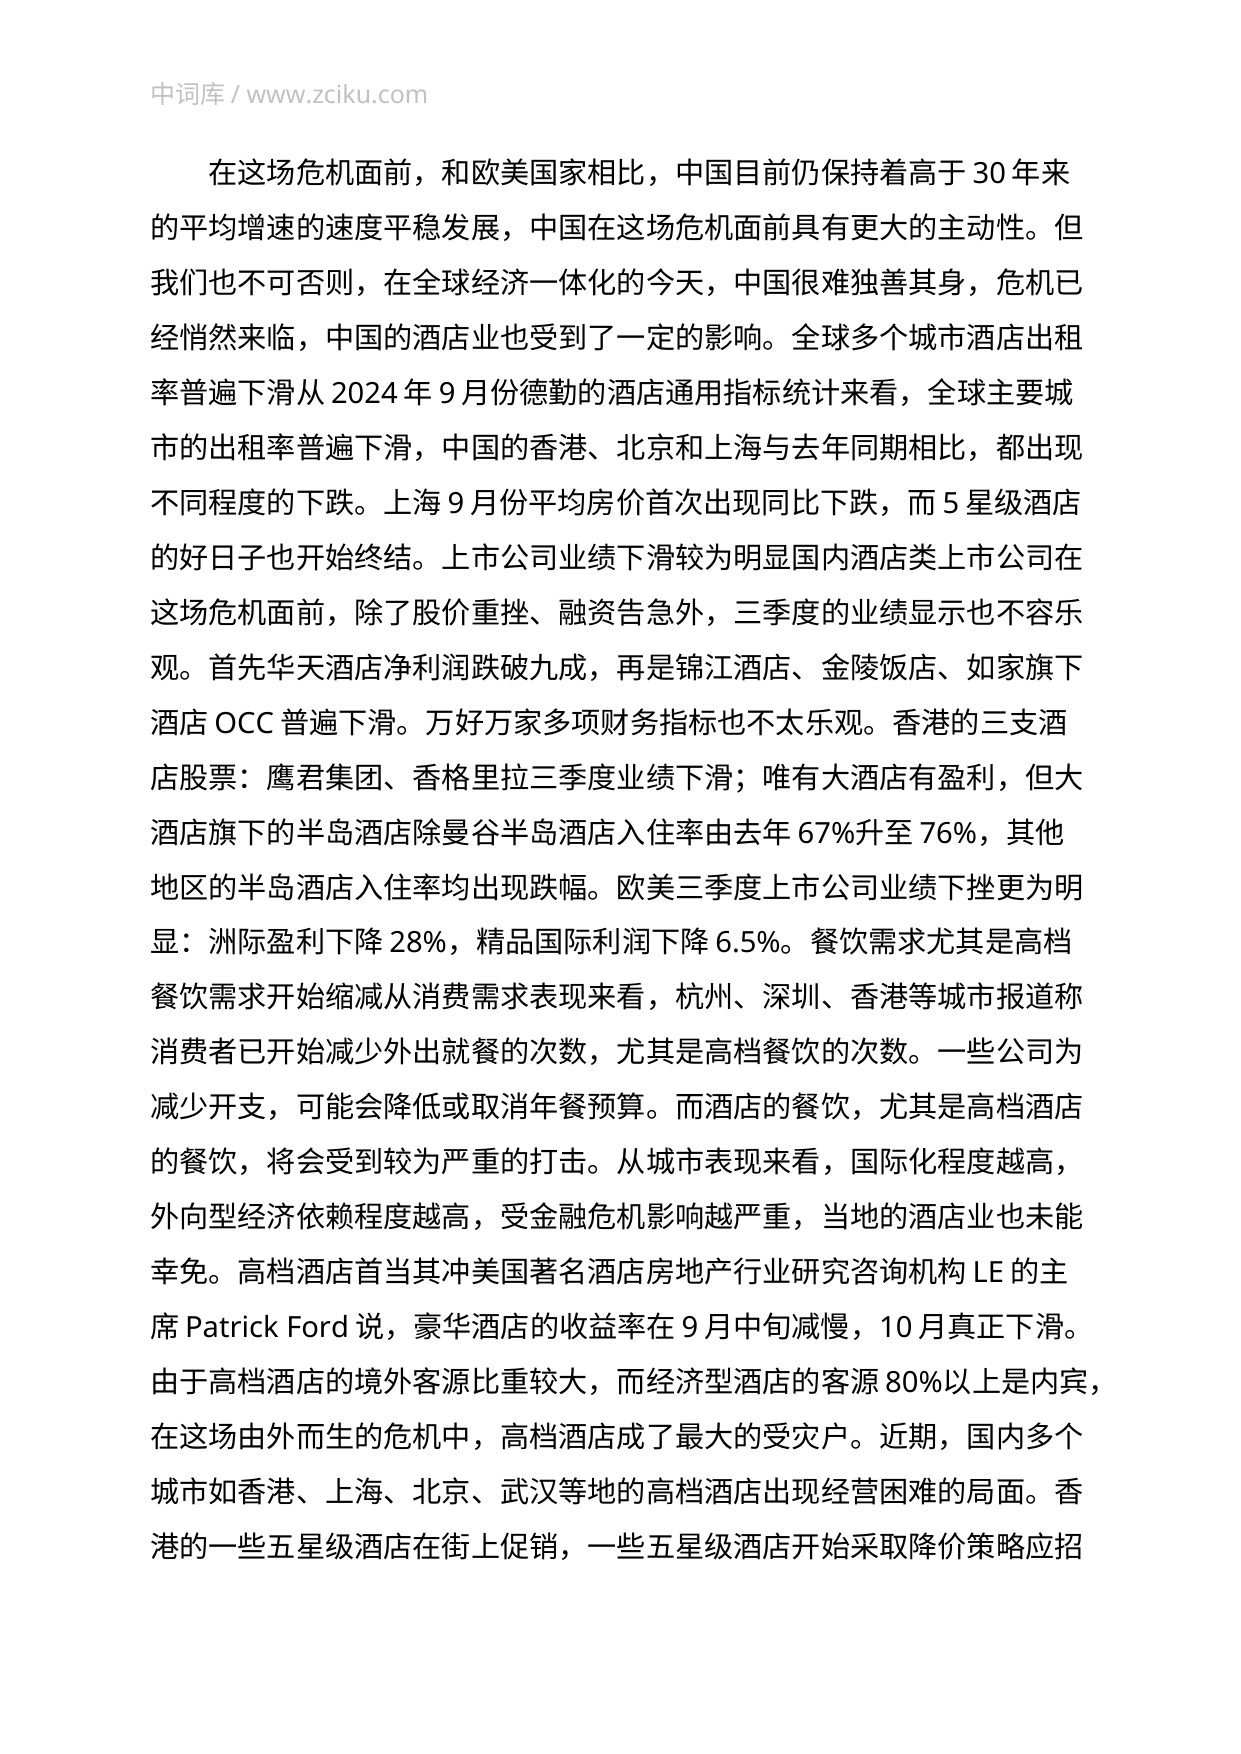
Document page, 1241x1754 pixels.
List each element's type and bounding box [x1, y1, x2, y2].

text [150, 150, 1090, 1566]
